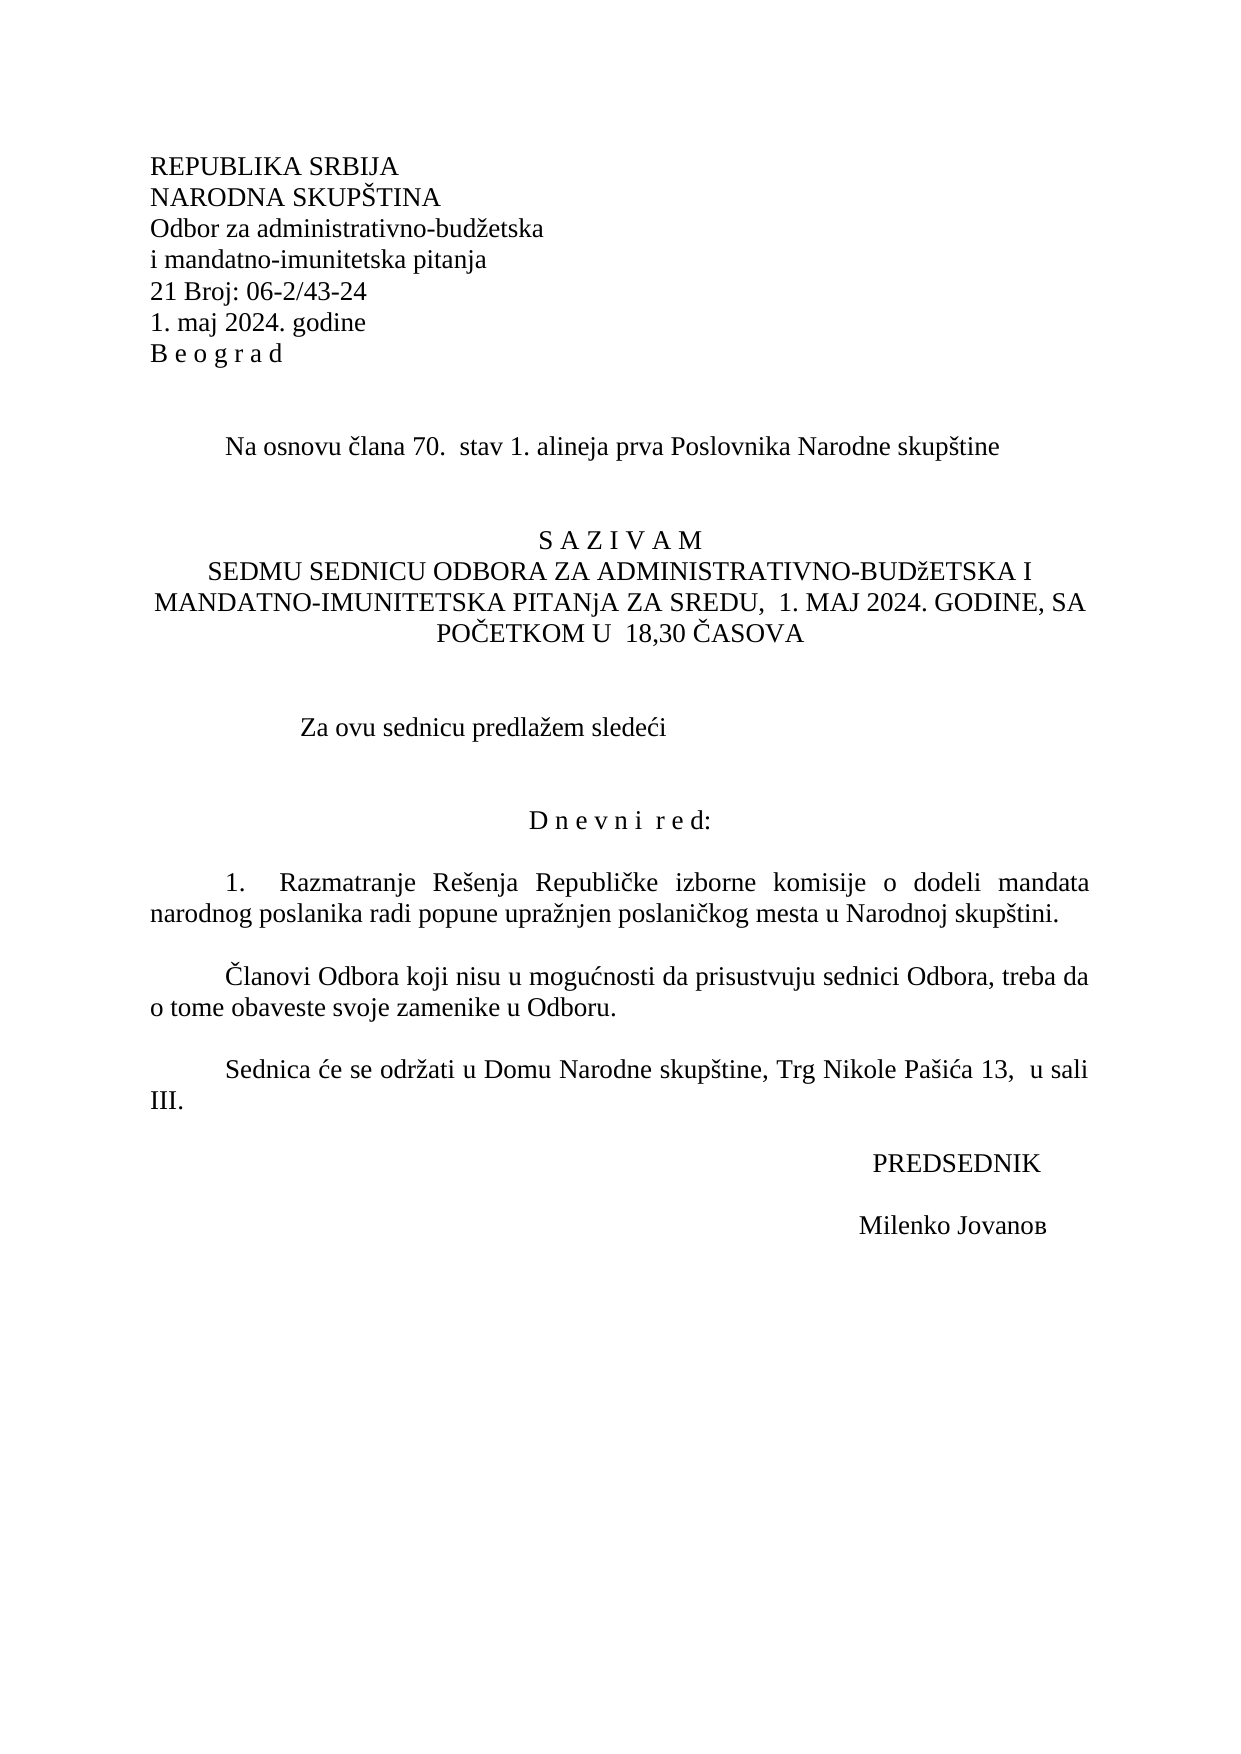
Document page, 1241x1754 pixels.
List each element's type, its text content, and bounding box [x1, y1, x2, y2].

text B e o g r a d [150, 337, 1090, 368]
text Na osnovu člana 70. stav 1. alineja prva Poslovnika Narodne skupštine [150, 430, 1090, 461]
text 1. Razmatranje Rešenja Republičke izborne komisije o dodeli mandata narodnog poslanika radi popune upražnjen poslaničkog mesta u Narodnoj skupštini. [150, 866, 1090, 929]
text Članovi Odbora koji nisu u mogućnosti da prisustvuju sednici Odbora, treba da o tome obaveste svoje zamenike u Odboru. [150, 960, 1090, 1022]
text 21 Broj: 06-2/43-24 [150, 274, 1090, 306]
text Odbor za administrativno-budžetska [150, 212, 1090, 243]
text PREDSEDNIK [225, 1116, 1090, 1178]
text Sednica će se održati u Domu Narodne skupštine, Trg Nikole Pašića 13, u sali III. [150, 1053, 1090, 1116]
text D n e v n i r e d: [150, 804, 1090, 835]
text NARODNA SKUPŠTINA [150, 181, 1090, 212]
text Za ovu sednicu predlažem sledeći [150, 711, 1090, 742]
text Milenko Jovanoв [150, 1209, 1090, 1240]
text REPUBLIKA SRBIJA [150, 150, 1090, 181]
text S A Z I V A M [150, 524, 1090, 555]
text 1. maj 2024. godine [150, 306, 1090, 337]
text SEDMU SEDNICU ODBORA ZA ADMINISTRATIVNO-BUDžETSKA I [150, 555, 1090, 586]
text MANDATNO-IMUNITETSKA PITANjA ZA SREDU, 1. MAJ 2024. GODINE, SA POČETKOM U 18,30 ČASOVA [150, 586, 1090, 648]
text i mandatno-imunitetska pitanja [150, 243, 1090, 274]
